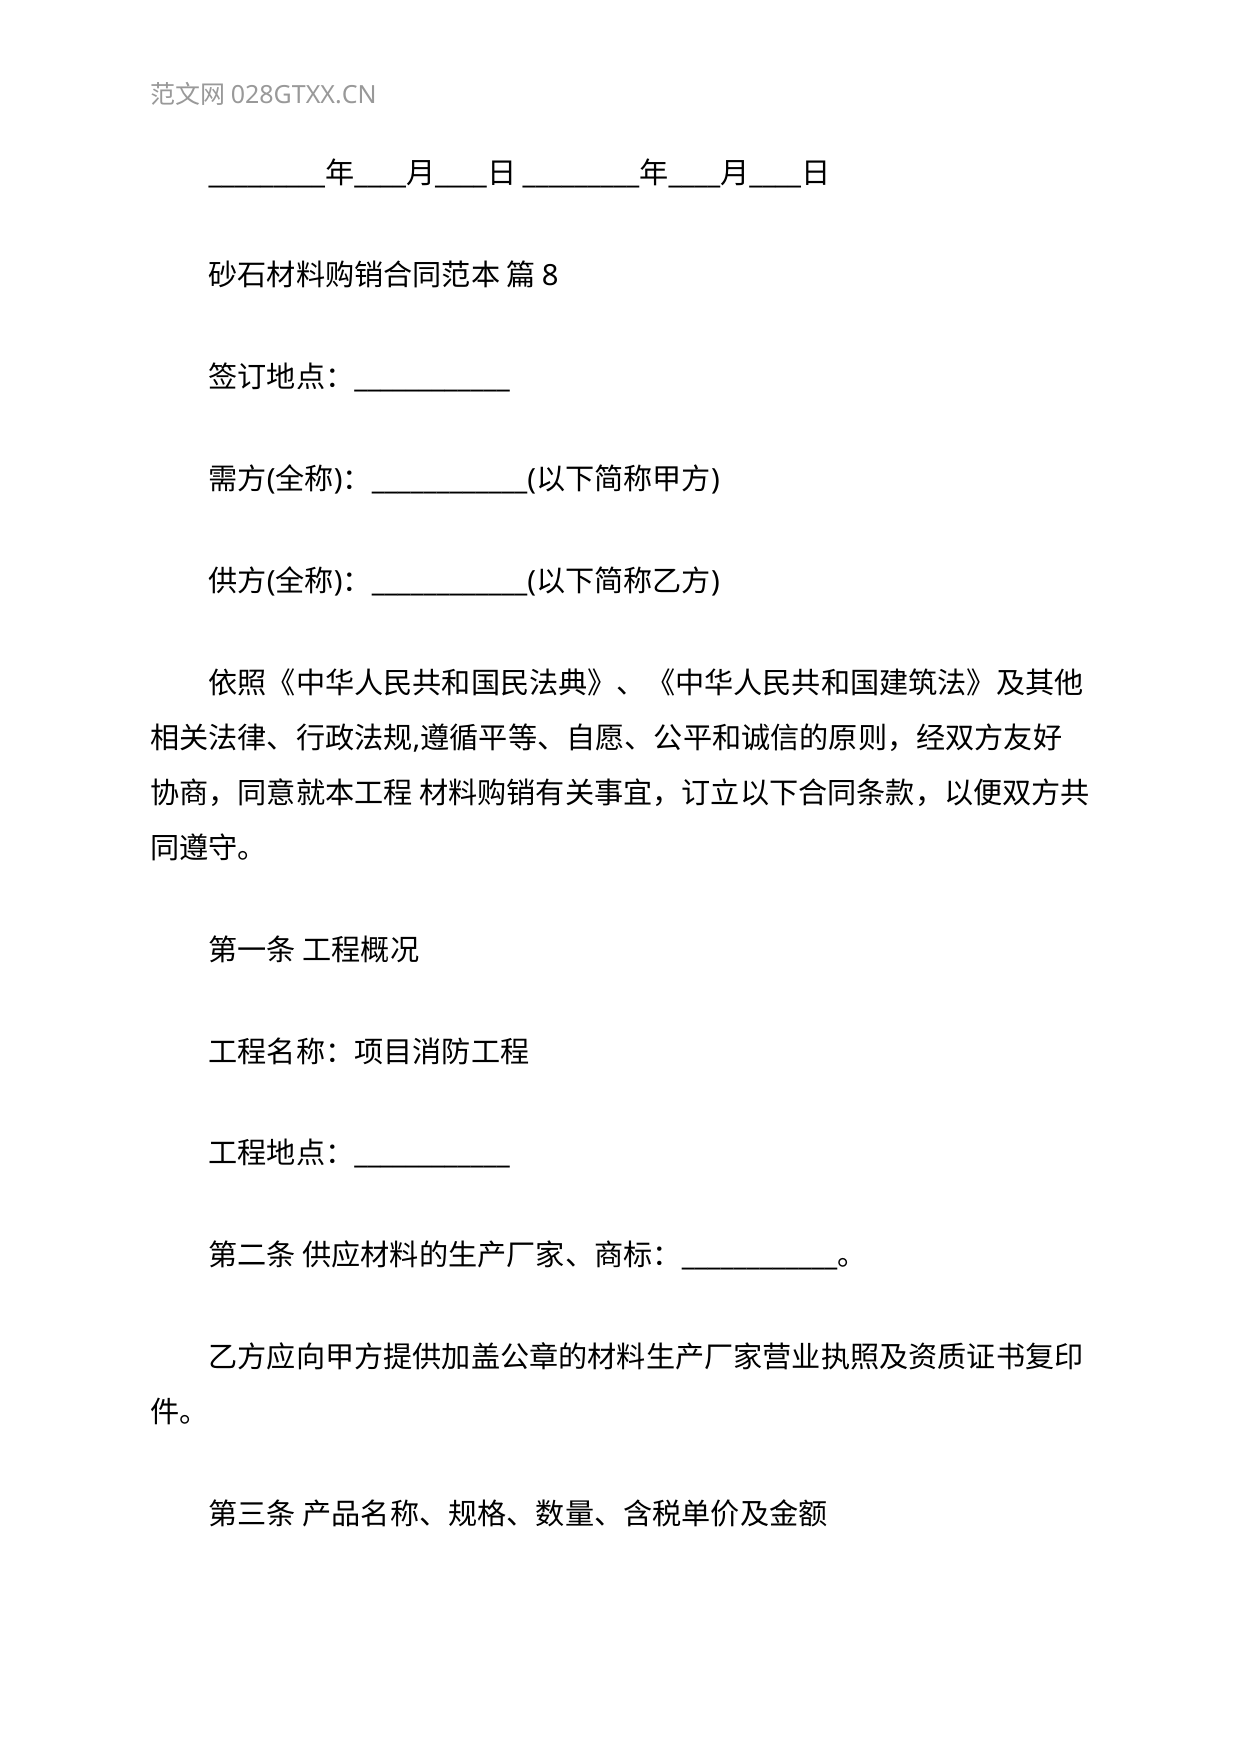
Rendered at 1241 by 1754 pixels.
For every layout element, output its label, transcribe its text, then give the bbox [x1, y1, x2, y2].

text 签订地点：____________ [150, 354, 1090, 396]
text 砂石材料购销合同范本 篇8 [150, 252, 1090, 294]
text _________年____月____日 _________年____月____日 [150, 150, 1090, 192]
text 供方(全称)：____________(以下简称乙方) [150, 558, 1090, 600]
text 工程名称：项目消防工程 [150, 1028, 1090, 1071]
text 工程地点：____________ [150, 1130, 1090, 1172]
text 第三条 产品名称、规格、数量、含税单价及金额 [150, 1491, 1090, 1533]
text 第一条 工程概况 [150, 926, 1090, 969]
text 乙方应向甲方提供加盖公章的材料生产厂家营业执照及资质证书复印件。 [150, 1334, 1090, 1431]
text 需方(全称)：____________(以下简称甲方) [150, 456, 1090, 498]
text 依照《中华人民共和国民法典》、《中华人民共和国建筑法》及其他相关法律、行政法规,遵循平等、自愿、公平和诚信的原则，经双方友好协商，同意就本工程 材料购销有关事宜，订立以下合同条款，以便双方共同遵守。 [150, 660, 1090, 867]
text 第二条 供应材料的生产厂家、商标：____________。 [150, 1232, 1090, 1274]
